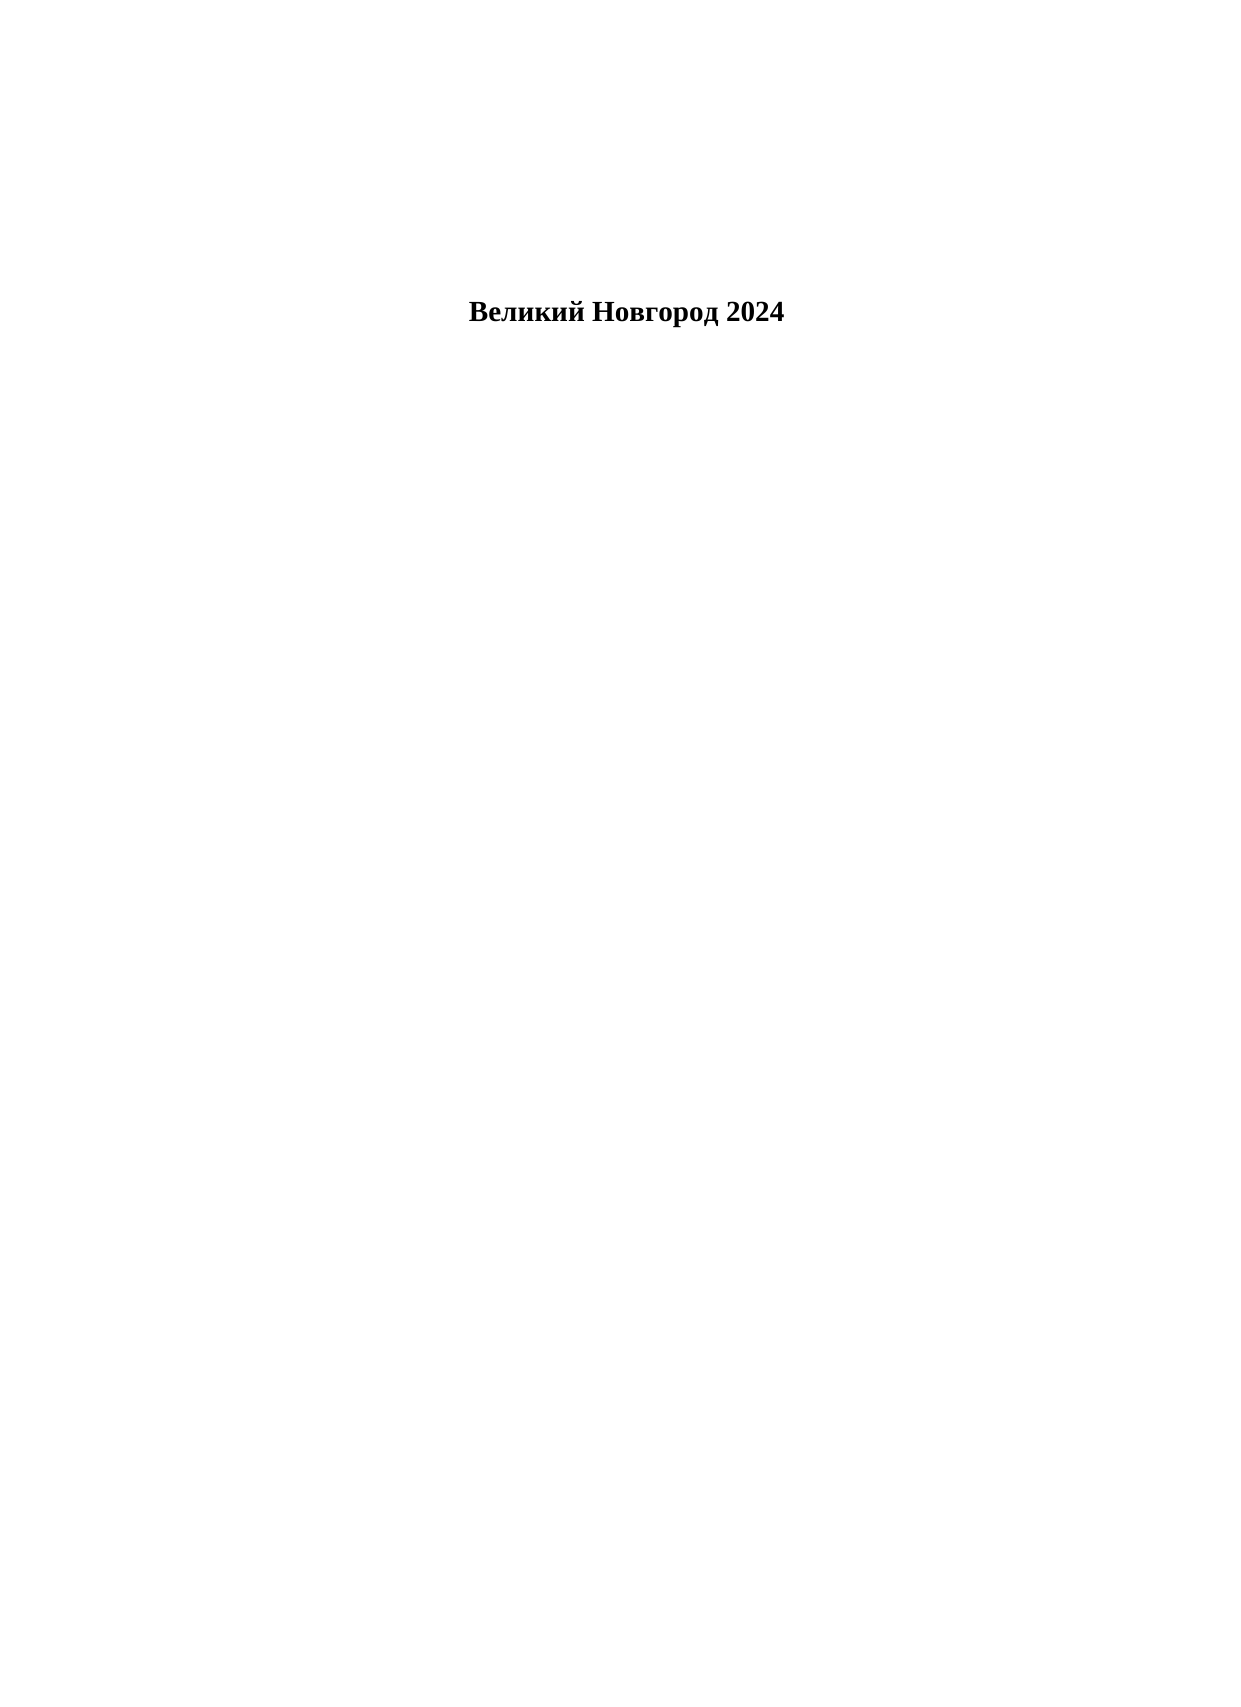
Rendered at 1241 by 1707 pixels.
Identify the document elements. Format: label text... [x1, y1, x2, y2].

text Великий Новгород 2024 [162, 294, 1090, 327]
